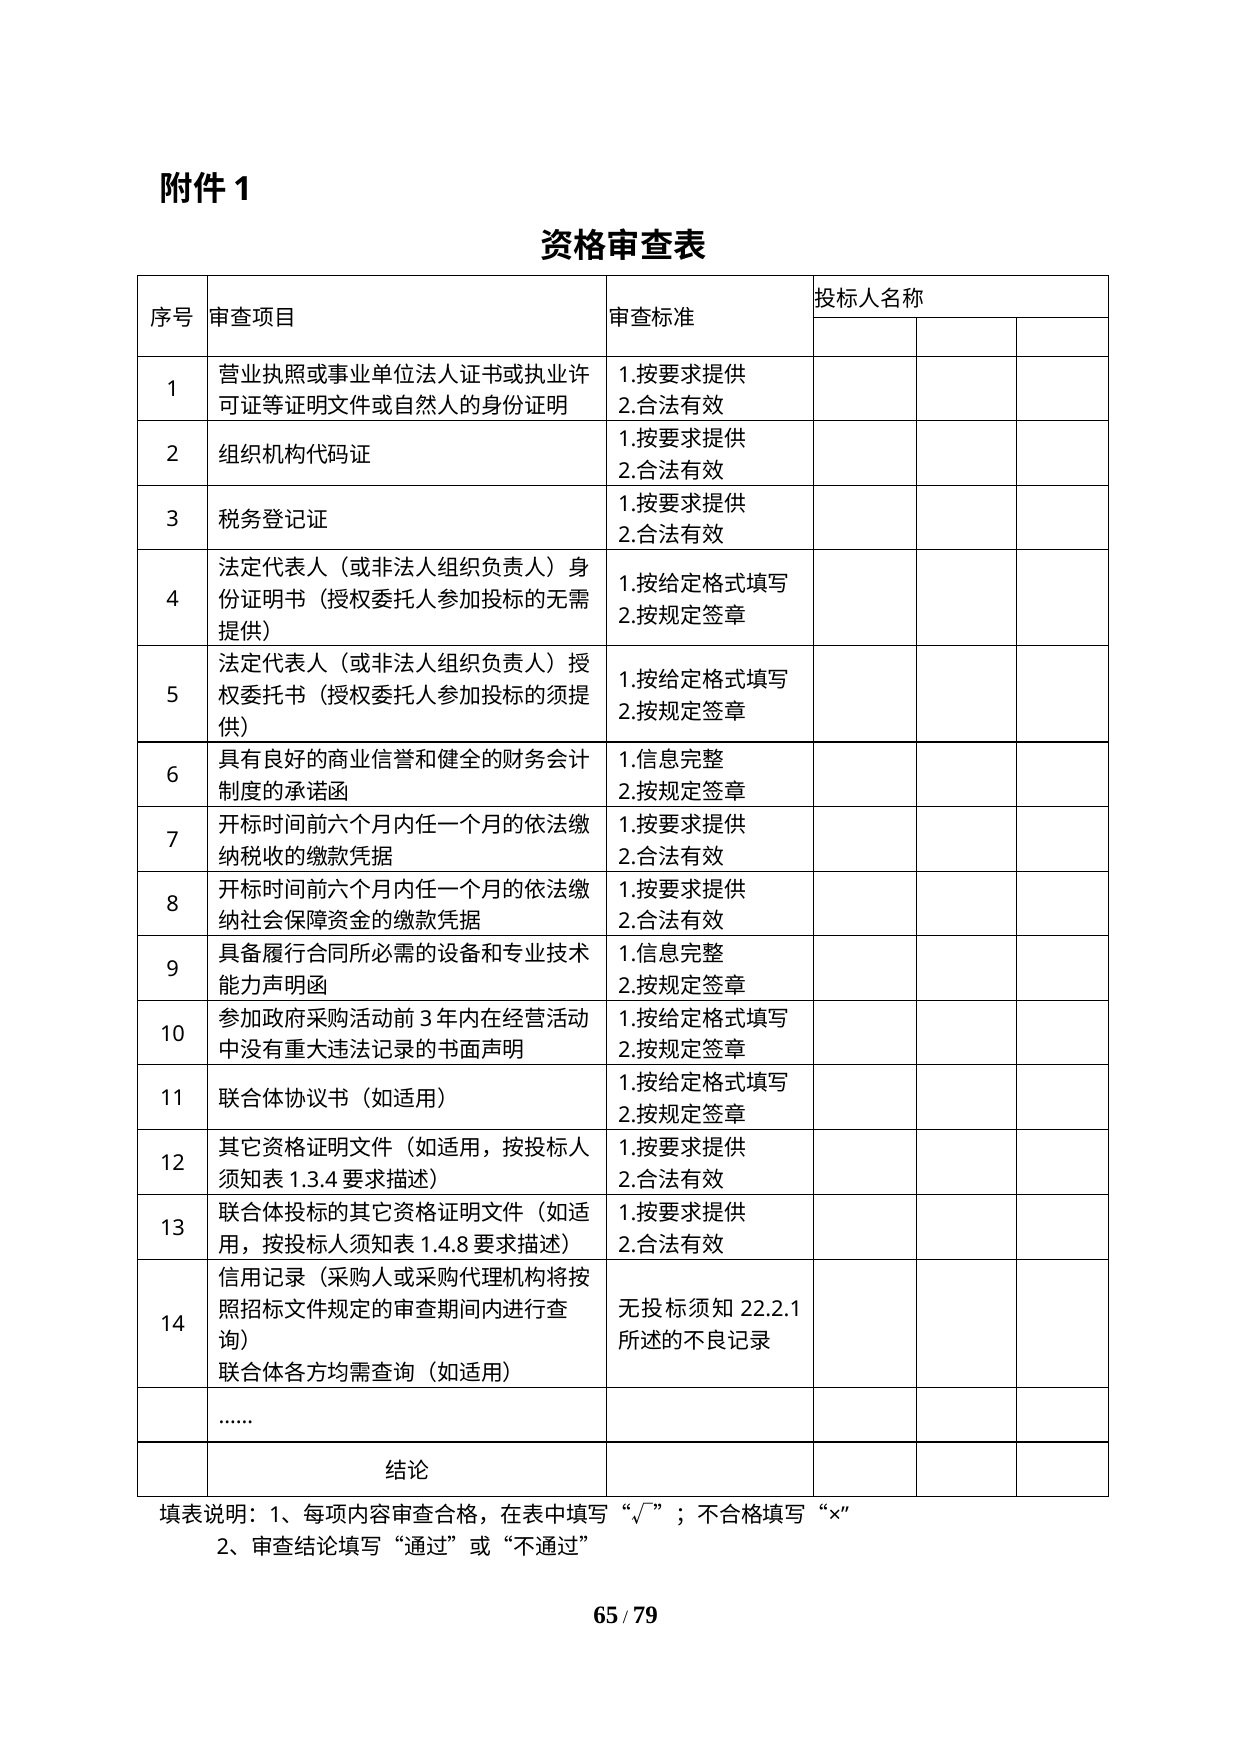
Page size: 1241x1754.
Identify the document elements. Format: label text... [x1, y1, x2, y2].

table_cell 1.信息完整 2.按规定签章 [607, 936, 813, 1000]
text 2、审查结论填写“通过”或“不通过” [159, 1529, 1087, 1561]
table_cell [814, 1195, 916, 1259]
table_cell 6 [138, 743, 207, 806]
table_cell 法定代表人（或非法人组织负责人）授权委托书（授权委托人参加投标的须提供） [208, 646, 606, 741]
table_cell [1017, 1001, 1108, 1064]
table_cell 1.信息完整 2.按规定签章 [607, 743, 813, 806]
table_cell 开标时间前六个月内任一个月的依法缴纳社会保障资金的缴款凭据 [208, 872, 606, 935]
table_cell [917, 421, 1016, 485]
subtitle 附件1 [159, 162, 1087, 210]
table_cell 1.按给定格式填写 2.按规定签章 [607, 550, 813, 645]
table_cell [814, 486, 916, 549]
table_cell [917, 318, 1016, 356]
table_cell [1017, 421, 1108, 485]
table_cell [607, 1443, 813, 1496]
table_cell 1.按要求提供 2.合法有效 [607, 421, 813, 485]
table_cell [917, 743, 1016, 806]
table_cell [1017, 1260, 1108, 1387]
table_cell [917, 486, 1016, 549]
table_cell 7 [138, 807, 207, 871]
table_cell [917, 1443, 1016, 1496]
table_cell [1017, 550, 1108, 645]
table_cell 联合体投标的其它资格证明文件（如适用，按投标人须知表1.4.8要求描述） [208, 1195, 606, 1259]
table_cell [1017, 1388, 1108, 1441]
table_cell 12 [138, 1130, 207, 1193]
table_cell 营业执照或事业单位法人证书或执业许可证等证明文件或自然人的身份证明 [208, 357, 606, 420]
table_cell 11 [138, 1065, 207, 1129]
table_header 审查标准 [607, 276, 813, 356]
table_cell [1017, 936, 1108, 1000]
table_cell 税务登记证 [208, 486, 606, 549]
table_cell [814, 936, 916, 1000]
table_cell 1.按要求提供 2.合法有效 [607, 1130, 813, 1193]
table_cell [814, 1388, 916, 1441]
table_cell [1017, 357, 1108, 420]
text 填表说明：1、每项内容审查合格，在表中填写“√”；不合格填写“×” [159, 1497, 1087, 1529]
table_cell [814, 872, 916, 935]
table_cell 14 [138, 1260, 207, 1387]
table_cell 具有良好的商业信誉和健全的财务会计制度的承诺函 [208, 743, 606, 806]
table_cell 1.按要求提供 2.合法有效 [607, 807, 813, 871]
table_cell [1017, 646, 1108, 741]
table_cell [1017, 486, 1108, 549]
table_cell [917, 646, 1016, 741]
table_cell [814, 646, 916, 741]
table_cell [917, 1001, 1016, 1064]
table_cell [138, 1388, 207, 1441]
table_cell [917, 1130, 1016, 1193]
table_cell 10 [138, 1001, 207, 1064]
table_cell 8 [138, 872, 207, 935]
table_cell [814, 550, 916, 645]
table_cell 开标时间前六个月内任一个月的依法缴纳税收的缴款凭据 [208, 807, 606, 871]
table_cell [1017, 1443, 1108, 1496]
table_cell 信用记录（采购人或采购代理机构将按照招标文件规定的审查期间内进行查询） 联合体各方均需查询（如适用） [208, 1260, 606, 1387]
table_cell 1.按给定格式填写 2.按规定签章 [607, 646, 813, 741]
table_cell [1017, 318, 1108, 356]
table_cell 2 [138, 421, 207, 485]
table_cell [917, 872, 1016, 935]
table_cell [607, 1388, 813, 1441]
table_cell 组织机构代码证 [208, 421, 606, 485]
table_cell [917, 1065, 1016, 1129]
table_header 序号 [138, 276, 207, 356]
table_cell [814, 357, 916, 420]
table_cell 1.按要求提供 2.合法有效 [607, 486, 813, 549]
table_cell [814, 1001, 916, 1064]
table_cell 4 [138, 550, 207, 645]
table_cell 1.按要求提供 2.合法有效 [607, 357, 813, 420]
table_cell 1 [138, 357, 207, 420]
table_cell 1.按要求提供 2.合法有效 [607, 1195, 813, 1259]
table_cell [1017, 807, 1108, 871]
table_cell 具备履行合同所必需的设备和专业技术能力声明函 [208, 936, 606, 1000]
table_cell [917, 1260, 1016, 1387]
table_cell 1.按要求提供 2.合法有效 [607, 872, 813, 935]
table_cell [1017, 743, 1108, 806]
table_cell [1017, 1195, 1108, 1259]
table_cell …… [208, 1388, 606, 1441]
table_cell [814, 318, 916, 356]
table_cell [814, 1130, 916, 1193]
table_cell [814, 1065, 916, 1129]
table_cell [1017, 1065, 1108, 1129]
table_cell 无投标须知22.2.1所述的不良记录 [607, 1260, 813, 1387]
table_cell [917, 936, 1016, 1000]
table_cell [814, 743, 916, 806]
table_cell [814, 421, 916, 485]
table_cell 9 [138, 936, 207, 1000]
table_cell [917, 807, 1016, 871]
table_cell 1.按给定格式填写 2.按规定签章 [607, 1001, 813, 1064]
table_cell 3 [138, 486, 207, 549]
table_cell [917, 1388, 1016, 1441]
table_cell [1017, 872, 1108, 935]
table_header 投标人名称 [814, 276, 1108, 317]
table_cell 联合体协议书（如适用） [208, 1065, 606, 1129]
table_cell [917, 1195, 1016, 1259]
table_cell [814, 1443, 916, 1496]
table_cell 1.按给定格式填写 2.按规定签章 [607, 1065, 813, 1129]
table_cell [917, 357, 1016, 420]
table_cell [814, 1260, 916, 1387]
table_cell 其它资格证明文件（如适用，按投标人须知表1.3.4要求描述） [208, 1130, 606, 1193]
table_cell [1017, 1130, 1108, 1193]
table_cell 参加政府采购活动前3年内在经营活动中没有重大违法记录的书面声明 [208, 1001, 606, 1064]
table_cell [917, 550, 1016, 645]
table_header 审查项目 [208, 276, 606, 356]
text 资格审查表 [159, 210, 1087, 275]
table_cell 5 [138, 646, 207, 741]
table_cell 13 [138, 1195, 207, 1259]
table_cell 结论 [208, 1443, 606, 1496]
table_cell [138, 1443, 207, 1496]
table_cell [814, 807, 916, 871]
table_cell 法定代表人（或非法人组织负责人）身份证明书（授权委托人参加投标的无需提供） [208, 550, 606, 645]
